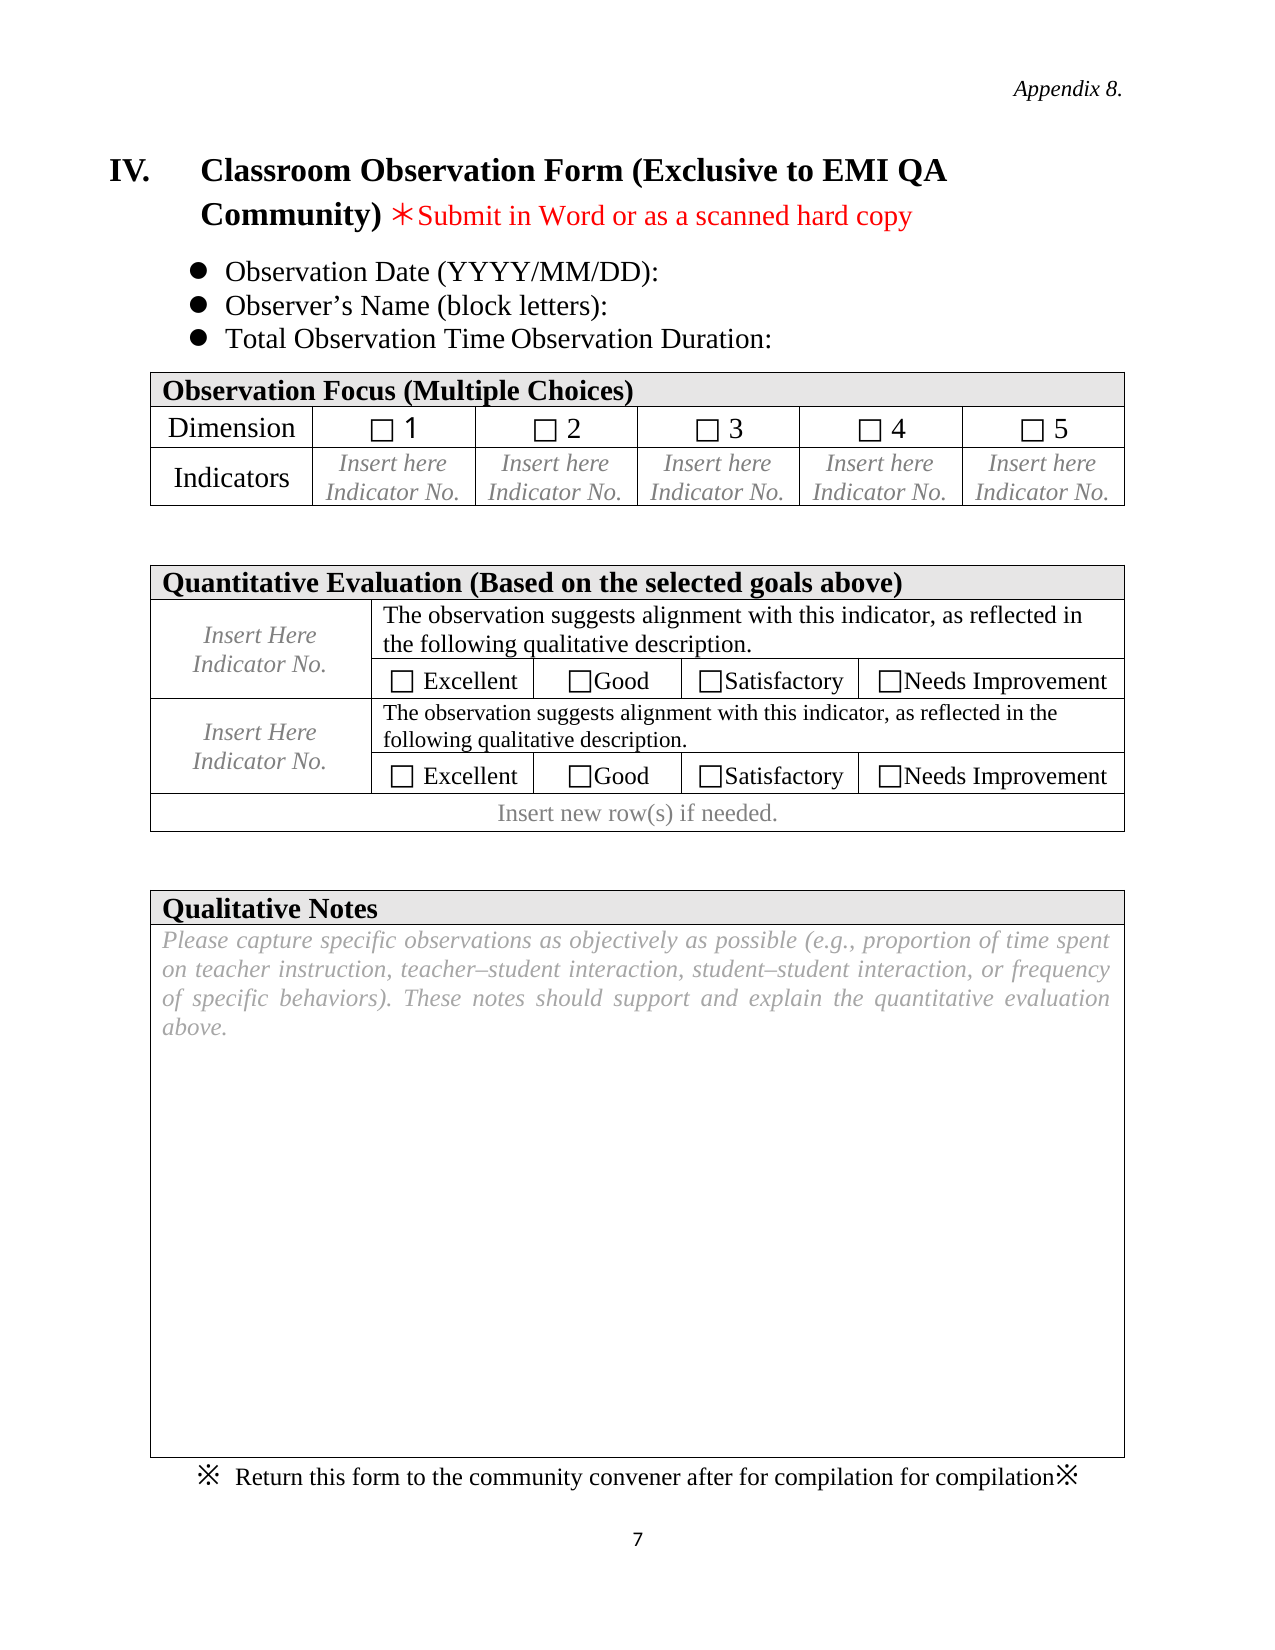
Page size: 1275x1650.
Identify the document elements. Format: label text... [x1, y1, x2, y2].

table_cell Insert new row(s) if needed. [151, 794, 1124, 831]
table_cell □ 2 [476, 407, 637, 447]
table_header Quantitative Evaluation (Based on the selected goals above) [151, 566, 1124, 599]
table_cell Insert Here Indicator No. [151, 699, 371, 793]
list Observation Date (YYYY/MM/DD): [187, 254, 1125, 288]
table_cell Indicators [151, 448, 312, 505]
table_cell Insert here Indicator No. [476, 448, 637, 505]
table_cell □Needs Improvement [859, 659, 1124, 698]
table_cell Insert Here Indicator No. [151, 600, 371, 698]
table_cell Insert here Indicator No. [313, 448, 475, 505]
table_cell Please capture specific observations as objectively as possible (e.g., proportion of time spent on teacher instruction, teacher–student interaction, student–student interaction, or frequency of specific behaviors). These notes should support and explain the quantitative evaluation above. [151, 925, 1124, 1457]
table_cell □Good [534, 659, 681, 698]
table_cell □Needs Improvement [859, 753, 1124, 793]
table_cell □Satisfactory [682, 659, 858, 698]
list Total Observation Time Observation Duration: [187, 321, 1125, 355]
table_header Qualitative Notes [151, 891, 1124, 924]
table_cell □ Excellent [372, 659, 533, 698]
table_cell The observation suggests alignment with this indicator, as reflected in the following qualitative description. [372, 699, 1124, 752]
table_cell □ 5 [963, 407, 1124, 447]
table_cell Insert here Indicator No. [963, 448, 1124, 505]
table_header Observation Focus (Multiple Choices) [151, 373, 1124, 406]
table_cell □Good [534, 753, 681, 793]
list Classroom Observation Form (Exclusive to EMI QA Community) ＊Submit in Word or as a scanned hard copy [150, 150, 1125, 234]
table_cell Dimension [151, 407, 312, 447]
table_cell □ Excellent [372, 753, 533, 793]
table_cell □ 1 [313, 407, 475, 447]
table_cell Insert here Indicator No. [638, 448, 799, 505]
table_cell Insert here Indicator No. [800, 448, 962, 505]
text ※ Return this form to the community convener after for compilation for compilation※ [150, 1458, 1125, 1491]
list Observer’s Name (block letters): [187, 288, 1125, 321]
table_cell □ 4 [800, 407, 962, 447]
table_cell The observation suggests alignment with this indicator, as reflected in the following qualitative description. [372, 600, 1124, 658]
table_cell □ 3 [638, 407, 799, 447]
table_cell □Satisfactory [682, 753, 858, 793]
